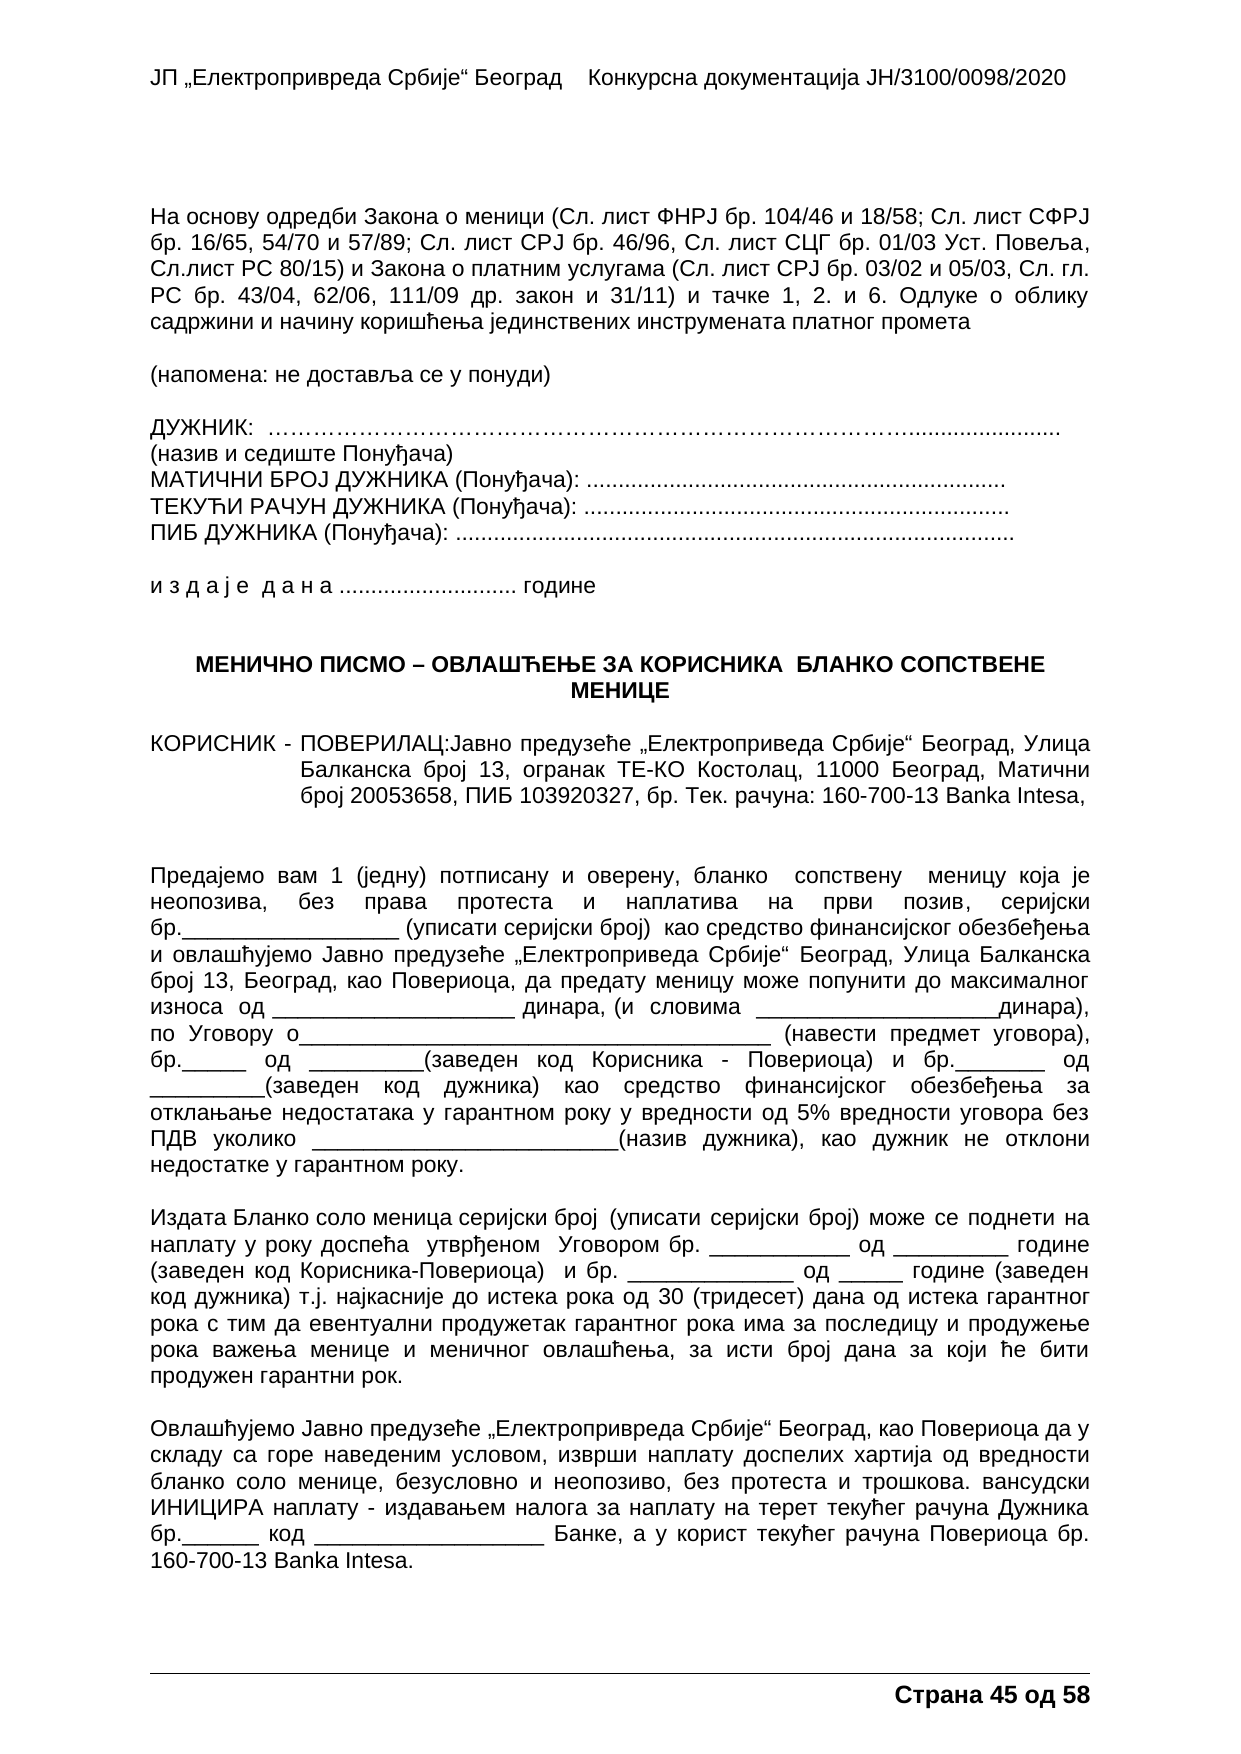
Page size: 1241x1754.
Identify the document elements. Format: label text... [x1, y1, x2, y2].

text МАТИЧНИ БРОЈ ДУЖНИКА (Понуђача): .................................................................. [150, 466, 1090, 493]
text Нa oснoву oдрeдби Зaкoнa o мeници (Сл. лист ФНРJ бр. 104/46 и 18/58; Сл. лист СФРJ бр. 16/65, 54/70 и 57/89; Сл. лист СРJ бр. 46/96, Сл. лист СЦГ бр. 01/03 Уст. Повеља, Сл.лист РС 80/15) и Зaкoнa o платним услугама (Сл. лист СРЈ бр. 03/02 и 05/03, Сл. гл. РС бр. 43/04, 62/06, 111/09 др. закон и 31/11) и тачке 1, 2. и 6. Одлуке о облику садржини и начину коришћења јединствених инструмената платног промета [150, 203, 1090, 334]
text (напомена: не доставља се у понуди) [150, 361, 1090, 387]
text КОРИСНИК - ПОВЕРИЛАЦ:Јавно предузеће „Електроприведа Србије“ Београд, Улица Балканска број 13, огранак ТЕ-КО Костолац, 11000 Београд, Матични број 20053658, ПИБ 103920327, бр. Тек. рачуна: 160-700-13 Banka Intesa, [150, 730, 1090, 809]
text ПИБ ДУЖНИКА (Понуђача): ........................................................................................ [150, 519, 1090, 545]
text Издата Бланко соло меница серијски број (уписати серијски број) може се поднети на наплату у року доспећа утврђеном Уговором бр. ___________ од _________ године (заведен код Корисника-Повериоца) и бр. _____________ од _____ године (заведен код дужника) т.ј. најкасније до истека рока од 30 (тридесет) дана од истека гарантног рока с тим да евентуални продужетак гарантног рока има за последицу и продужење рока важења менице и меничног овлашћења, за исти број дана за који ће бити продужен гарантни рок. [150, 1204, 1090, 1389]
text Предајемо вам 1 (једну) потписану и оверену, бланко сопствену меницу која је неопозива, без права протеста и наплатива на први позив, серијски бр._________________ (уписати серијски број) као средство финансијског обезбеђења и овлашћујемо Јавно предузеће „Електроприведа Србије“ Београд, Улица Балканска број 13, Београд, као Повериоца, да предату меницу може попунити до максималног износа од ___________________ динара, (и словима ___________________динара), по Уговору о_____________________________________ (навести предмет уговора), бр._____ од _________(заведен код Корисника - Повериоца) и бр._______ од _________(заведен код дужника) као средство финансијског обезбеђења за oтклањање недостатака у гарантном року у вредности од 5% вредности уговора без ПДВ уколико ________________________(назив дужника), као дужник не отклони недостатке у гарантном року. [150, 862, 1090, 1178]
text МЕНИЧНО ПИСМО – ОВЛАШЋЕЊЕ ЗА КОРИСНИКА БЛАНКО СОПСТВЕНЕ МЕНИЦЕ [150, 651, 1090, 703]
text и з д а ј е д а н а ............................ године [150, 572, 1090, 598]
text ТЕКУЋИ РАЧУН ДУЖНИКА (Понуђача): ................................................................... [150, 493, 1090, 519]
text ДУЖНИК: …………………………………………………………………………........................ [150, 413, 1090, 440]
text (назив и седиште Понуђача) [150, 440, 1090, 466]
text Овлашћујемо Јавно предузеће „Електропривреда Србије“ Београд, као Повериоца да у складу са горе наведеним условом, изврши наплату доспелих хартија од вредности бланко соло менице, безусловно и нeопозиво, без протеста и трошкова. вансудски ИНИЦИРА наплату - издавањем налога за наплату на терет текућег рачуна Дужника бр.______ код __________________ Банке, а у корист текућег рачуна Повериоца бр. 160-700-13 Banka Intesa. [150, 1415, 1090, 1573]
